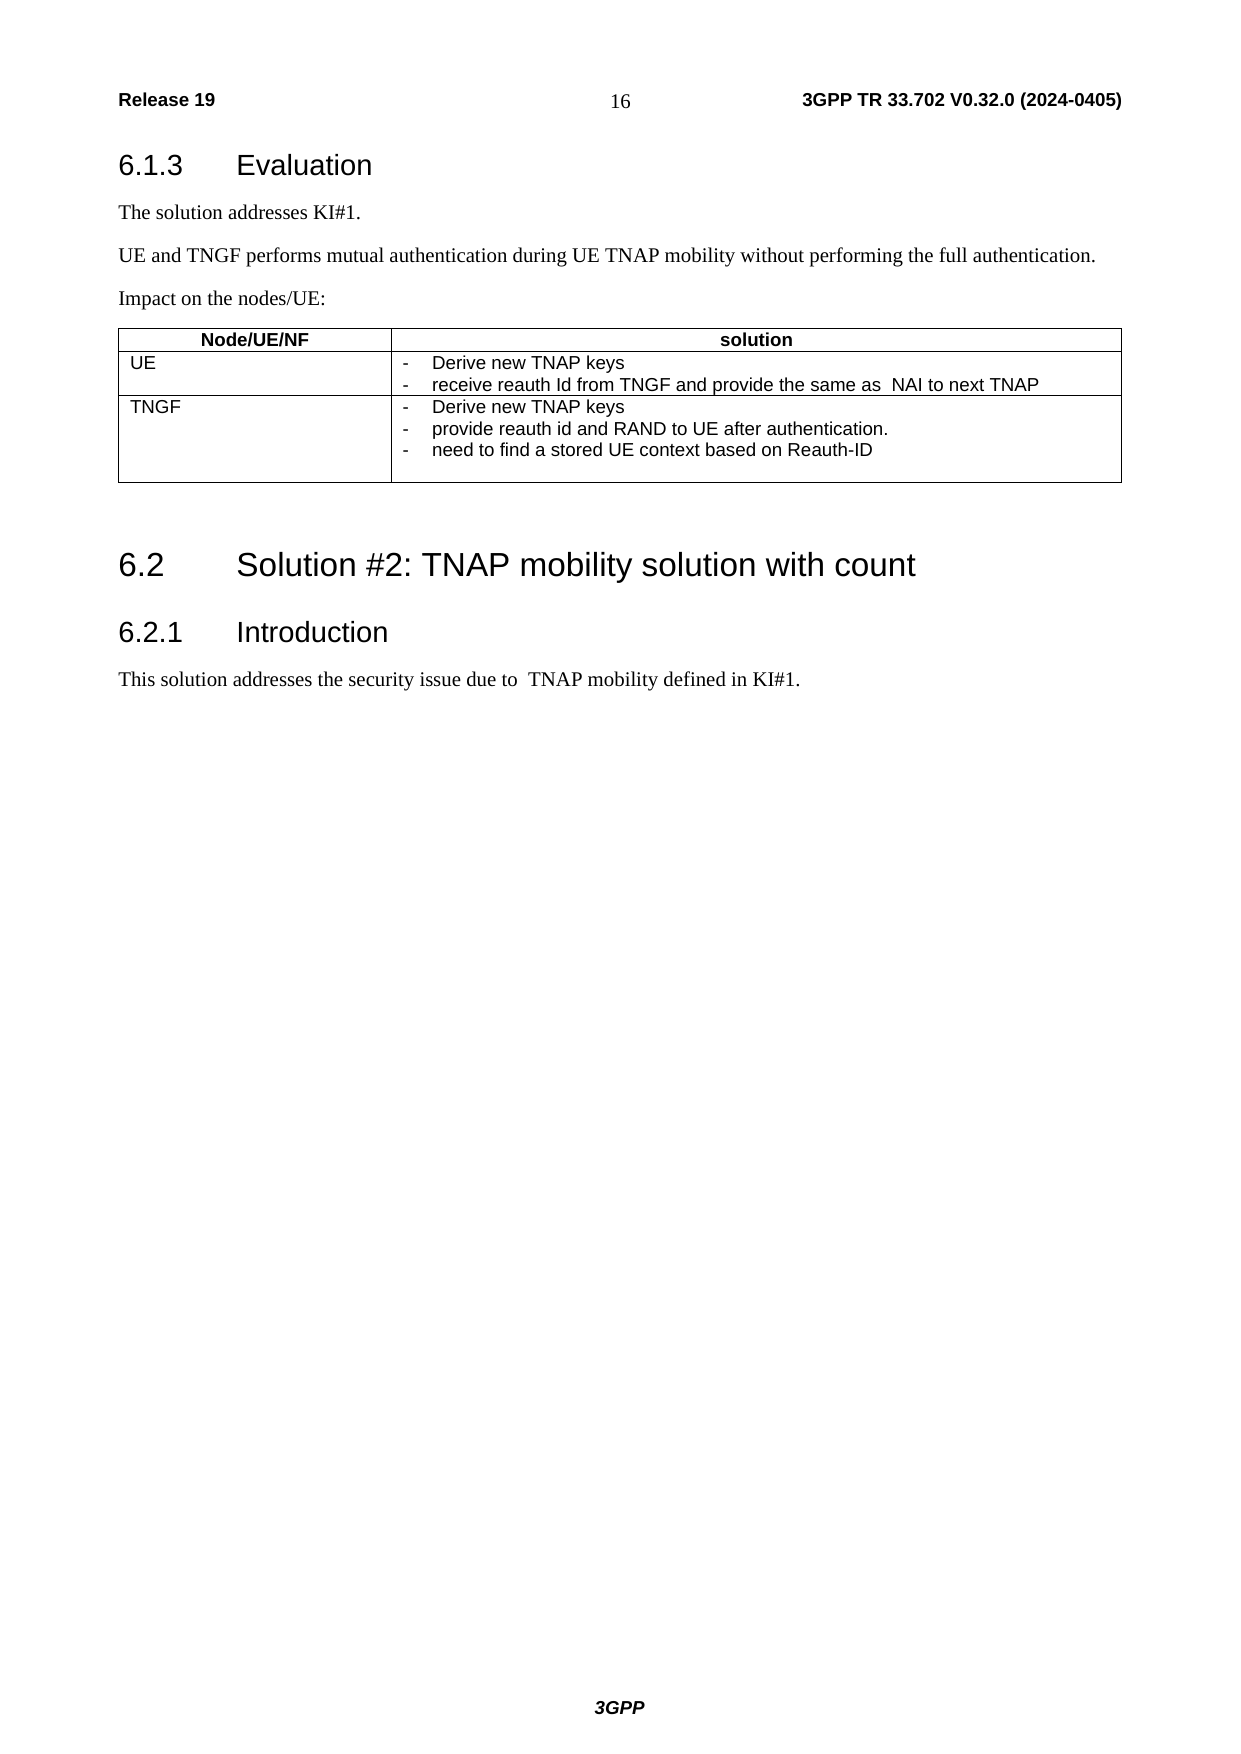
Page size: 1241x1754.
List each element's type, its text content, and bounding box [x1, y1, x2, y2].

text This solution addresses the security issue due to TNAP mobility defined in KI#1. [118, 667, 1122, 691]
subtitle 6.1.3 Evaluation [118, 147, 1122, 181]
table_cell TNGF [119, 396, 391, 482]
text The solution addresses KI#1. [118, 200, 1122, 224]
table_cell - Derive new TNAP keys - provide reauth id and RAND to UE after authentication. - need to find a stored UE context based on Reauth-ID [392, 396, 1121, 482]
table_header solution [392, 329, 1121, 351]
text Impact on the nodes/UE: [118, 285, 1122, 309]
text UE and TNGF perform mutual authentication during UE TNAP mobility without performing the full authentication. [118, 243, 1122, 267]
table_cell UE [119, 352, 391, 395]
subtitle 6.2.1 Introduction [118, 614, 1122, 648]
table_header Node/UE/NF [119, 329, 391, 351]
subtitle 6.2 Solution #2: TNAP mobility solution with count [118, 545, 1122, 583]
table_cell - Derive new TNAP keys - receive reauth Id from TNGF and provide the same as NAI to next TNAP [392, 352, 1121, 395]
